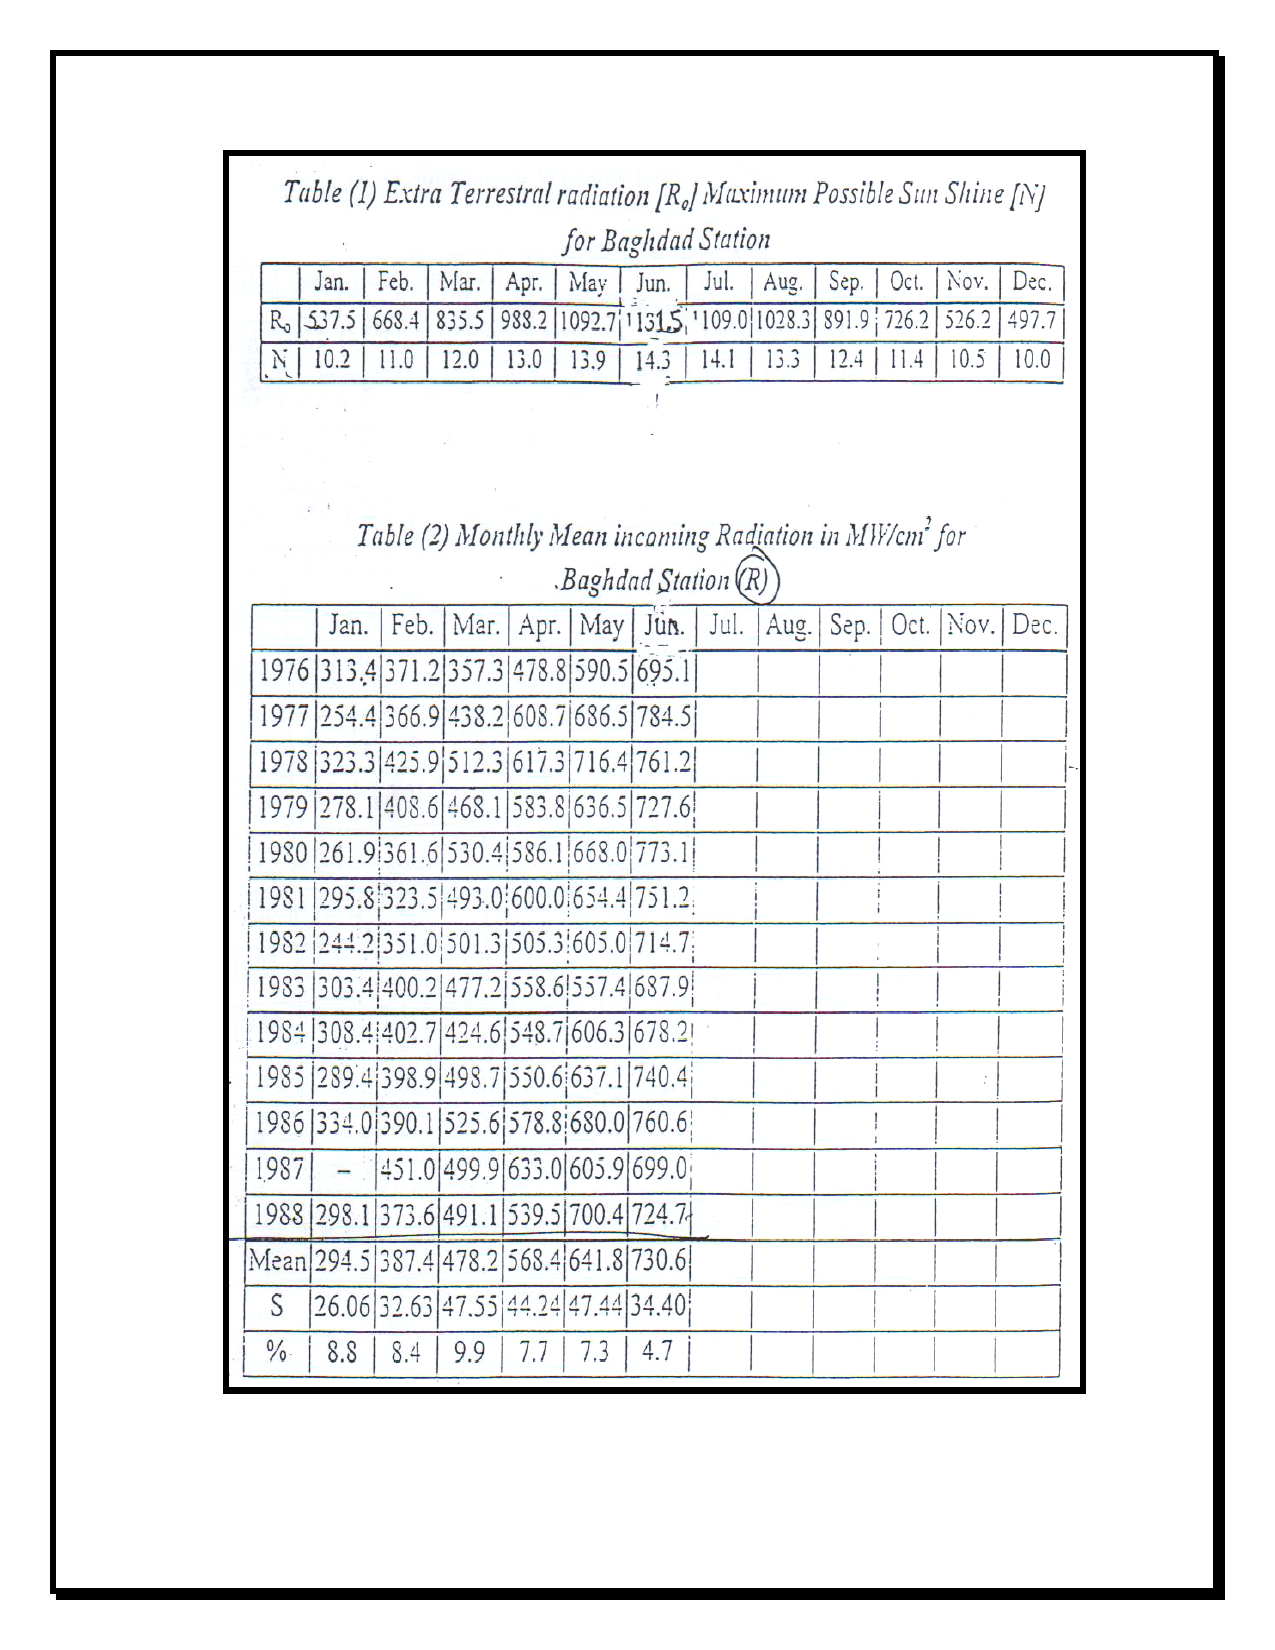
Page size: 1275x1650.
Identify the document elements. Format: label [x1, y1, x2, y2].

picture [229, 156, 1080, 1387]
